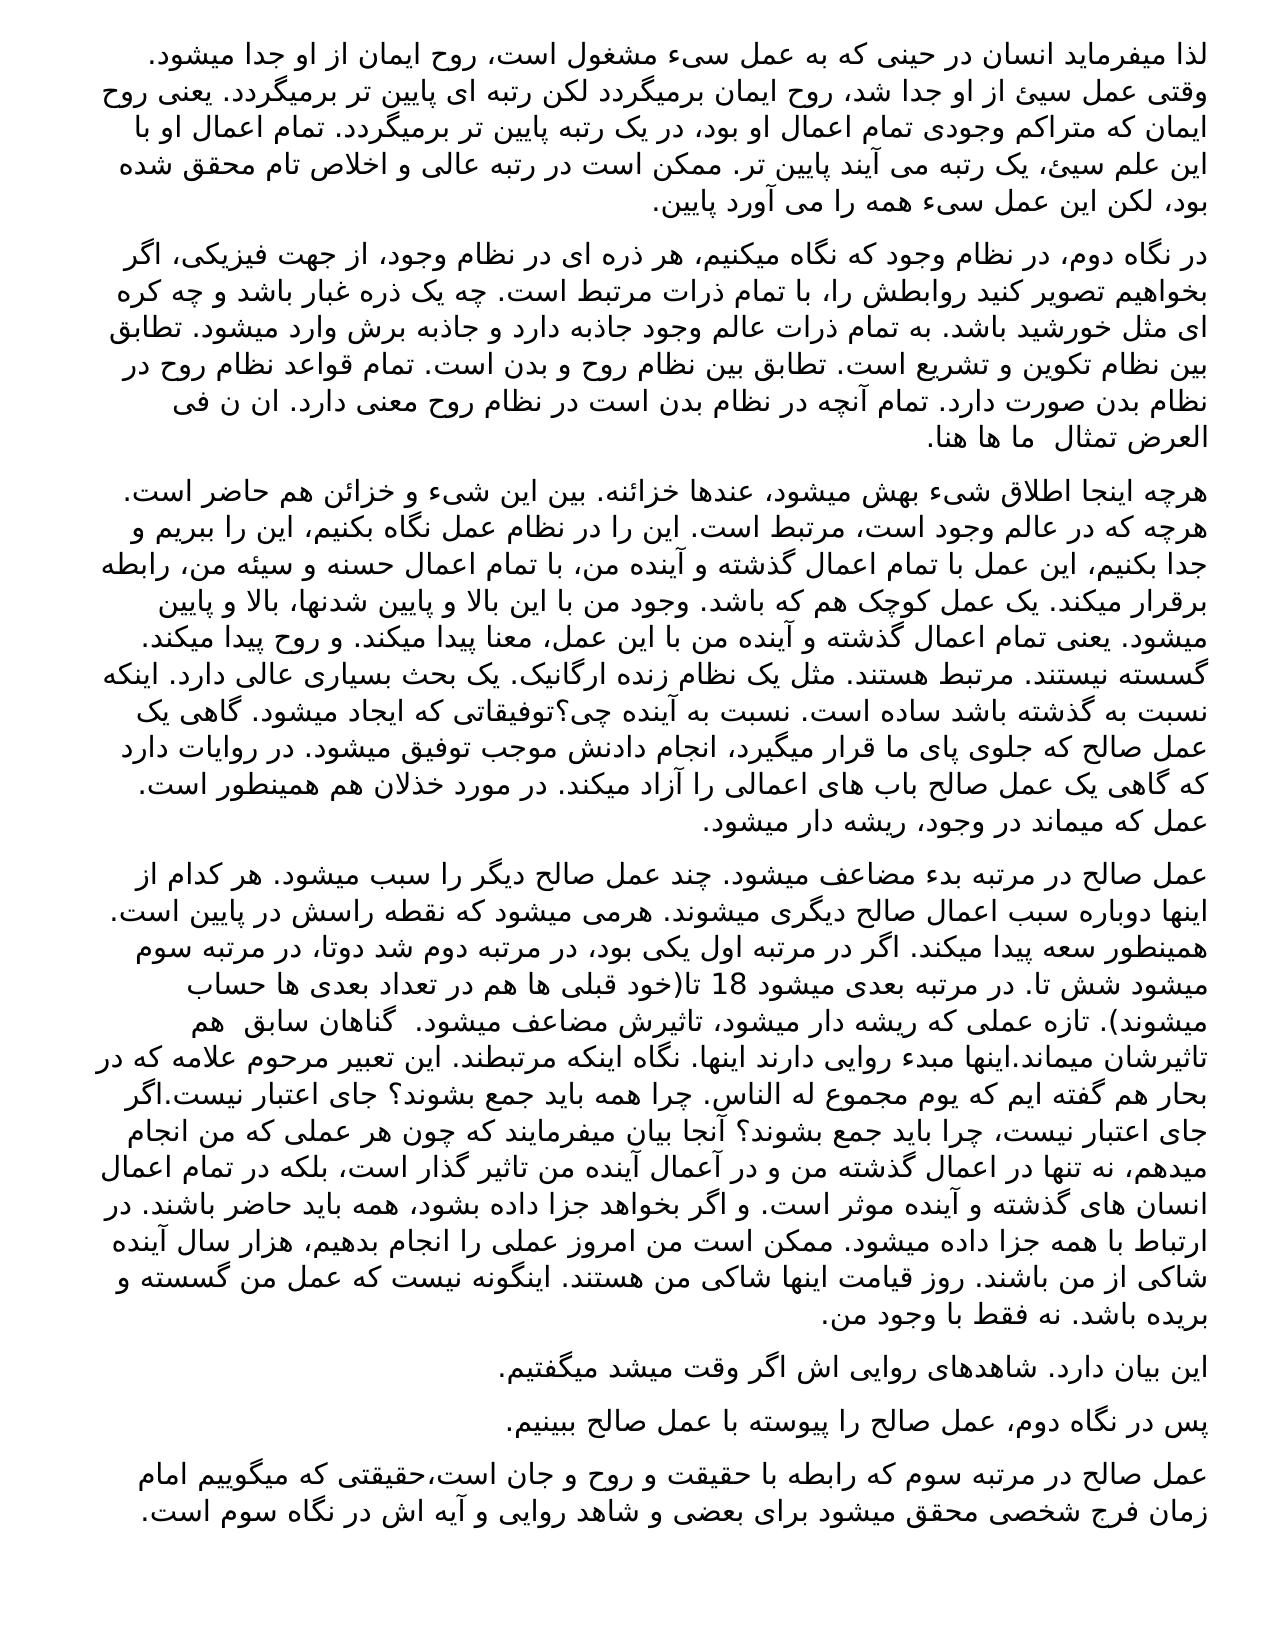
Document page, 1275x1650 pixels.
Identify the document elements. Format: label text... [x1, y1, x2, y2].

text هرچه اینجا اطلاق شیء بهش میشود، عندها خزائنه. بین این شیء و خزائن هم حاضر است. هرچه که در عالم وجود است، مرتبط است. این را در نظام عمل نگاه بکنیم، این را ببریم و جدا بکنیم، این عمل با تمام اعمال گذشته و آینده من، با تمام اعمال حسنه و سیئه من، رابطه برقرار میکند. یک عمل کوچک هم که باشد. وجود من با این بالا و پایین شدنها، بالا و پایین میشود. یعنی تمام اعمال گذشته و آینده من با این عمل، معنا پیدا میکند. و روح پیدا میکند. گسسته نیستند. مرتبط هستند. مثل یک نظام زنده ارگانیک. یک بحث بسیاری عالی دارد. اینکه نسبت به گذشته باشد ساده است. نسبت به آینده چی؟توفیقاتی که ایجاد میشود. گاهی یک عمل صالح که جلوی پای ما قرار میگیرد، انجام دادنش موجب توفیق میشود. در روایات دارد که گاهی یک عمل صالح باب های اعمالی را آزاد میکند. در مورد خذلان هم همینطور است. عمل که میماند در وجود، ریشه دار میشود. [94, 474, 1209, 838]
text این بیان دارد. شاهدهای روایی اش اگر وقت میشد میگفتیم. [94, 1351, 1209, 1385]
text لذا میفرماید انسان در حینی که به عمل سیء مشغول است، روح ایمان از او جدا میشود. وقتی عمل سیئ از او جدا شد، روح ایمان برمیگردد لکن رتبه ای پایین تر برمیگردد. یعنی روح ایمان که متراکم وجودی تمام اعمال او بود، در یک رتبه پایین تر برمیگردد. تمام اعمال او با این علم سیئ، یک رتبه می آیند پایین تر. ممکن است در رتبه عالی و اخلاص تام محقق شده بود، لکن این عمل سیء همه را می آورد پایین. [94, 37, 1209, 218]
text عمل صالح در مرتبه بدء مضاعف میشود. چند عمل صالح دیگر را سبب میشود. هر کدام از اینها دوباره سبب اعمال صالح دیگری میشوند. هرمی میشود که نقطه راسش در پایین است. همینطور سعه پیدا میکند. اگر در مرتبه اول یکی بود، در مرتبه دوم شد دوتا، در مرتبه سوم میشود شش تا. در مرتبه بعدی میشود 18 تا(خود قبلی ها هم در تعداد بعدی ها حساب میشوند). تازه عملی که ریشه دار میشود، تاثیرش مضاعف میشود. گناهان سابق هم تاثیرشان میماند.اینها مبدء روایی دارند اینها. نگاه اینکه مرتبطند. این تعبیر مرحوم علامه که در بحار هم گفته ایم که یوم مجموع له الناس. چرا همه باید جمع بشوند؟ جای اعتبار نیست.اگر جای اعتبار نیست، چرا باید جمع بشوند؟ آنجا بیان میفرمایند که چون هر عملی که من انجام میدهم، نه تنها در اعمال گذشته من و در آعمال آینده من تاثیر گذار است، بلکه در تمام اعمال انسان های گذشته و آینده موثر است. و اگر بخواهد جزا داده بشود، همه باید حاضر باشند. در ارتباط با همه جزا داده میشود. ممکن است من امروز عملی را انجام بدهیم، هزار سال آینده شاکی از من باشند. روز قیامت اینها شاکی من هستند. اینگونه نیست که عمل من گسسته و بریده باشد. نه فقط با وجود من. [94, 857, 1209, 1331]
text در نگاه دوم، در نظام وجود که نگاه میکنیم، هر ذره ای در نظام وجود، از جهت فیزیکی، اگر بخواهیم تصویر کنید روابطش را، با تمام ذرات مرتبط است. چه یک ذره غبار باشد و چه کره ای مثل خورشید باشد. به تمام ذرات عالم وجود جاذبه دارد و جاذبه برش وارد میشود. تطابق بین نظام تکوین و تشریع است. تطابق بین نظام روح و بدن است. تمام قواعد نظام روح در نظام بدن صورت دارد. تمام آنچه در نظام بدن است در نظام روح معنی دارد. ان ن فی العرض تمثال ما ها هنا. [94, 237, 1209, 455]
text پس در نگاه دوم، عمل صالح را پیوسته با عمل صالح ببینیم. [94, 1404, 1209, 1438]
text عمل صالح در مرتبه سوم که رابطه با حقیقت و روح و جان است،حقیقتی که میگوییم امام زمان فرج شخصی محقق میشود برای بعضی و شاهد روایی و آیه اش در نگاه سوم است. [94, 1457, 1209, 1528]
